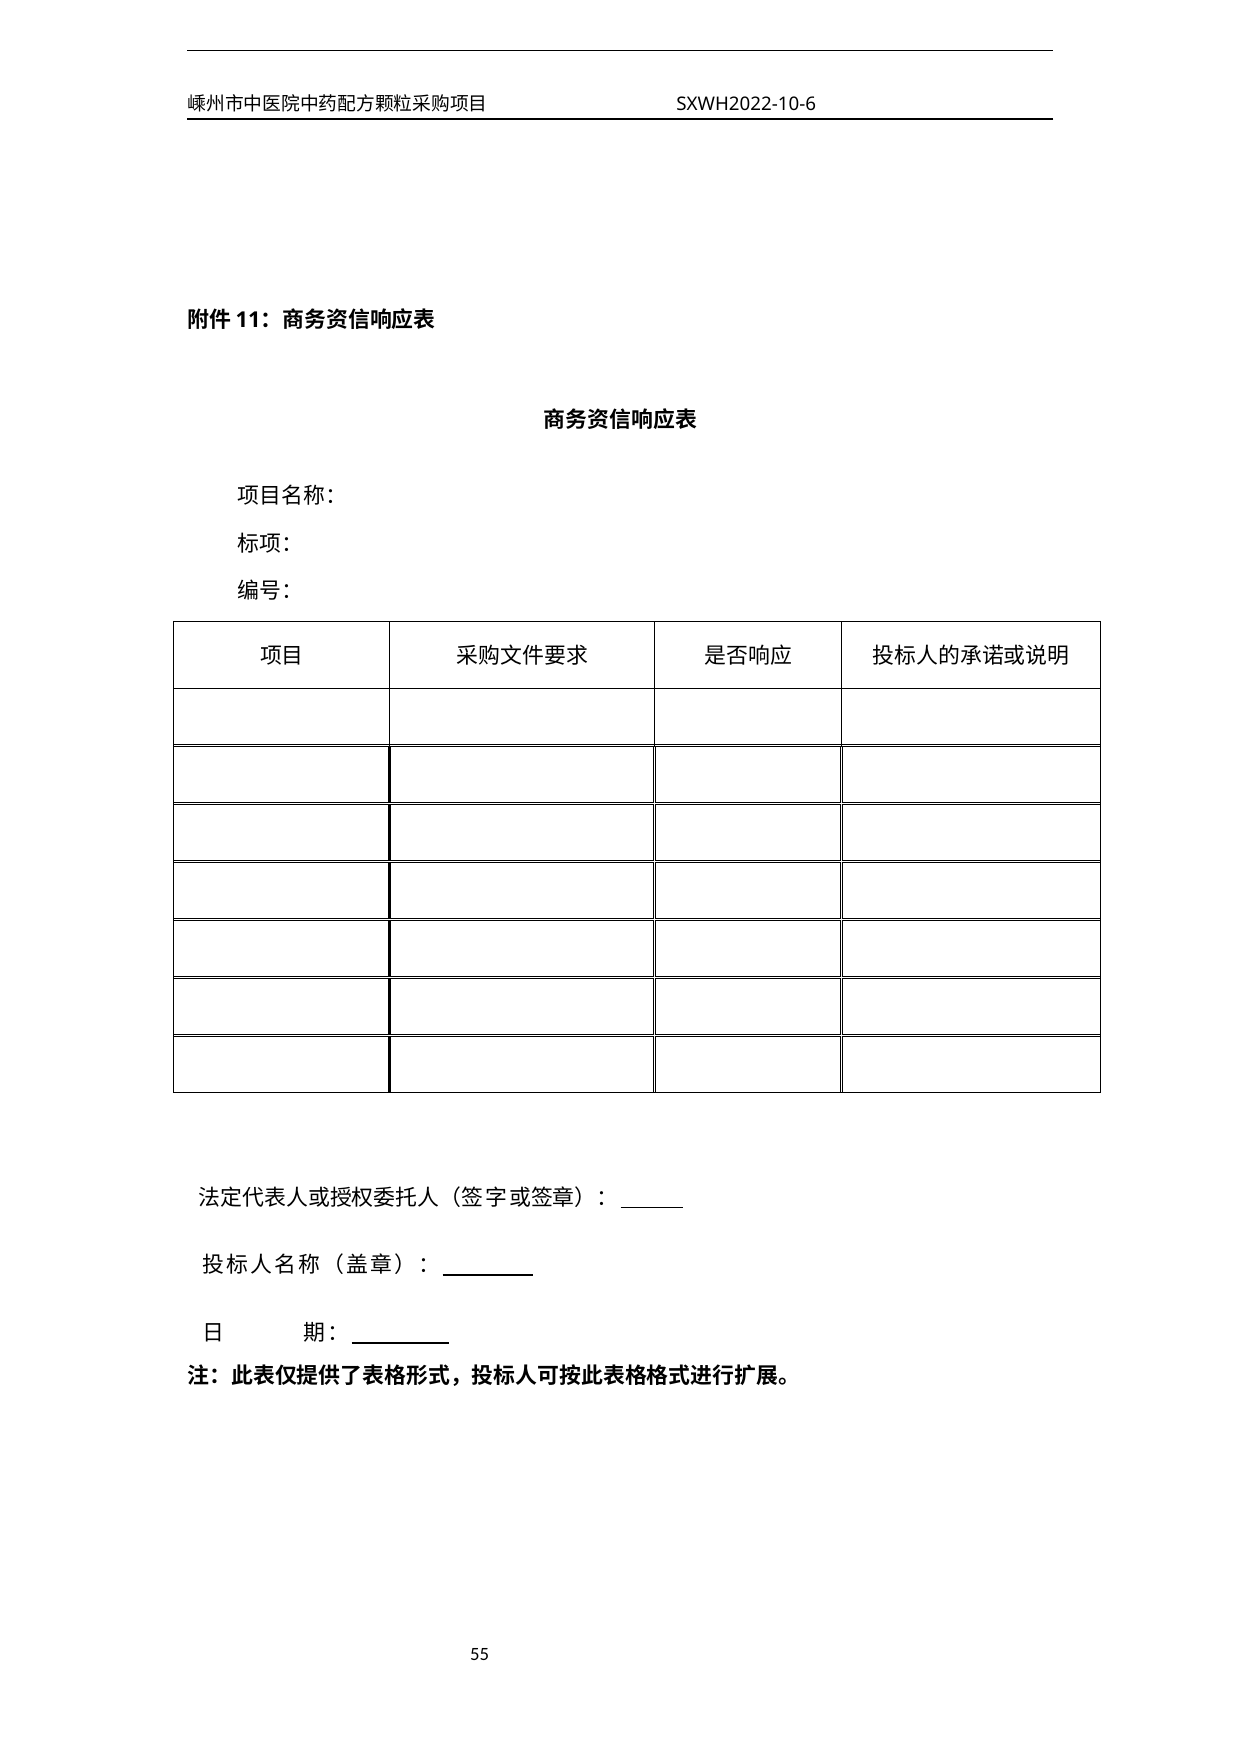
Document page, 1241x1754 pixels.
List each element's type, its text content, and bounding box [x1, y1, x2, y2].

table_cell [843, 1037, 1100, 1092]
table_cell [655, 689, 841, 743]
text 标项： [187, 526, 1053, 557]
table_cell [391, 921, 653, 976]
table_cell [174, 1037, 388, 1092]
text 法定代表人或授权委托人（签字或签章）： [187, 1155, 1053, 1217]
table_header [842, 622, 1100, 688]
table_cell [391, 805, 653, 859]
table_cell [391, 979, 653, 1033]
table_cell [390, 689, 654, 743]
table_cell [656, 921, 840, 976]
text 日 期： [187, 1290, 1053, 1353]
text 商务资信响应表 [187, 402, 1053, 433]
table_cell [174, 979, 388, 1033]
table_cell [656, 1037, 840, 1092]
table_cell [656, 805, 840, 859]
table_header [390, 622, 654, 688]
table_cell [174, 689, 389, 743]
text 编号： [187, 573, 1053, 605]
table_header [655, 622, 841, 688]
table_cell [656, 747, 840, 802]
text 投标人名称（盖章）： [187, 1223, 1053, 1285]
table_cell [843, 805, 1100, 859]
text 注：此表仅提供了表格形式，投标人可按此表格格式进行扩展。 [187, 1358, 1053, 1390]
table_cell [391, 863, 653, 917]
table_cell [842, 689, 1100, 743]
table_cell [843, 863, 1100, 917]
text 项目名称： [187, 478, 1053, 510]
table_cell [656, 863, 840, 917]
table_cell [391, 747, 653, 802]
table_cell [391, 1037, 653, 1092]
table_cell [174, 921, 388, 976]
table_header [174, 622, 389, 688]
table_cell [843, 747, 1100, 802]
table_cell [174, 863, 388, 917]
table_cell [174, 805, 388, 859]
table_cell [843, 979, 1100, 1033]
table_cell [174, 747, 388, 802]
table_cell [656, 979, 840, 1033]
text 附件11：商务资信响应表 [187, 302, 1053, 334]
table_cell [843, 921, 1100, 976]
